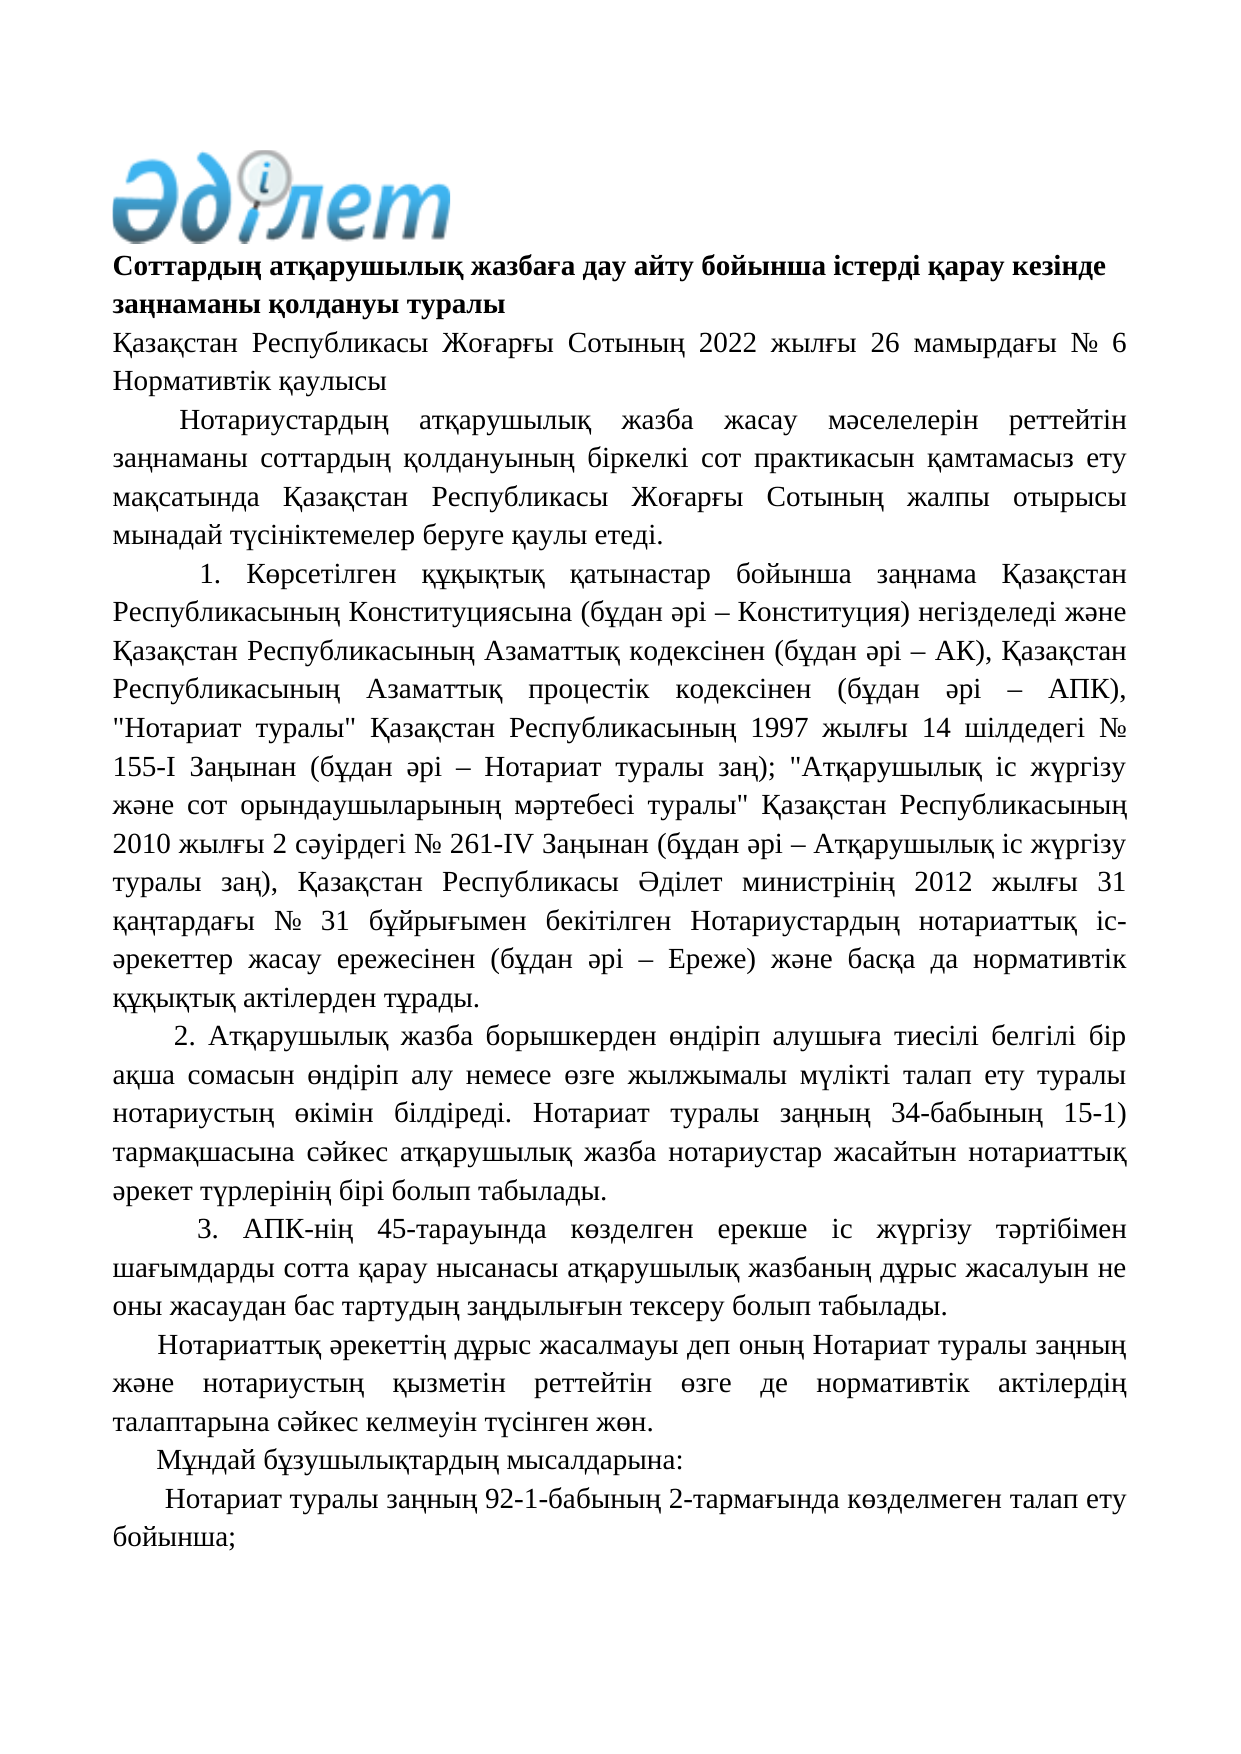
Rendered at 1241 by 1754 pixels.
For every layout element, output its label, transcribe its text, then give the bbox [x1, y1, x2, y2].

text 1. Көрсетілген құқықтық қатынастар бойынша заңнама Қазақстан Республикасының Конституциясына (бұдан әрі – Конституция) негізделеді және Қазақстан Республикасының Азаматтық кодексінен (бұдан әрі – АК), Қазақстан Республикасының Азаматтық процестік кодексінен (бұдан әрі – АПК), "Нотариат туралы" Қазақстан Республикасының 1997 жылғы 14 шілдедегі № 155-І Заңынан (бұдан әрі – Нотариат туралы заң); "Атқарушылық іс жүргізу және сот орындаушыларының мәртебесі туралы" Қазақстан Республикасының 2010 жылғы 2 сәуірдегі № 261-IV Заңынан (бұдан әрі – Атқарушылық іс жүргізу туралы заң), Қазақстан Республикасы Әділет министрінің 2012 жылғы 31 қаңтардағы № 31 бұйрығымен бекітілген Нотариустардың нотариаттық іс-әрекеттер жасау ережесінен (бұдан әрі – Ереже) және басқа да нормативтік құқықтық актілерден тұрады. [112, 556, 1128, 1013]
text Мұндай бұзушылықтардың мысалдарына: [112, 1442, 1128, 1476]
picture [112, 150, 451, 244]
text Соттардың атқарушылық жазбаға дау айту бойынша істерді қарау кезінде заңнаманы қолдануы туралы [112, 248, 1128, 320]
text 3. АПК-нің 45-тарауында көзделген ерекше іс жүргізу тәртібімен шағымдарды сотта қарау нысанасы атқарушылық жазбаның дұрыс жасалуын не оны жасаудан бас тартудың заңдылығын тексеру болып табылады. [112, 1211, 1128, 1322]
text Нотариаттық әрекеттің дұрыс жасалмауы деп оның Нотариат туралы заңның және нотариустың қызметін реттейтін өзге де нормативтік актілердің талаптарына сәйкес келмеуін түсінген жөн. [112, 1327, 1128, 1437]
text 2. Атқарушылық жазба борышкерден өндіріп алушыға тиесілі белгілі бір ақша сомасын өндіріп алу немесе өзге жылжымалы мүлікті талап ету туралы нотариустың өкімін білдіреді. Нотариат туралы заңның 34-бабының 15-1) тармақшасына сәйкес атқарушылық жазба нотариустар жасайтын нотариаттық әрекет түрлерінің бірі болып табылады. [112, 1018, 1128, 1206]
text Нотариустардың атқарушылық жазба жасау мәселелерін реттейтін заңнаманы соттардың қолдануының біркелкі сот практикасын қамтамасыз ету мақсатында Қазақстан Республикасы Жоғарғы Сотының жалпы отырысы мынадай түсініктемелер беруге қаулы етеді. [112, 402, 1128, 551]
text Қазақстан Республикасы Жоғарғы Сотының 2022 жылғы 26 мамырдағы № 6 Нормативтік қаулысы [112, 325, 1128, 397]
text Нотариат туралы заңның 92-1-бабының 2-тармағында көзделмеген талап ету бойынша; [112, 1481, 1128, 1553]
